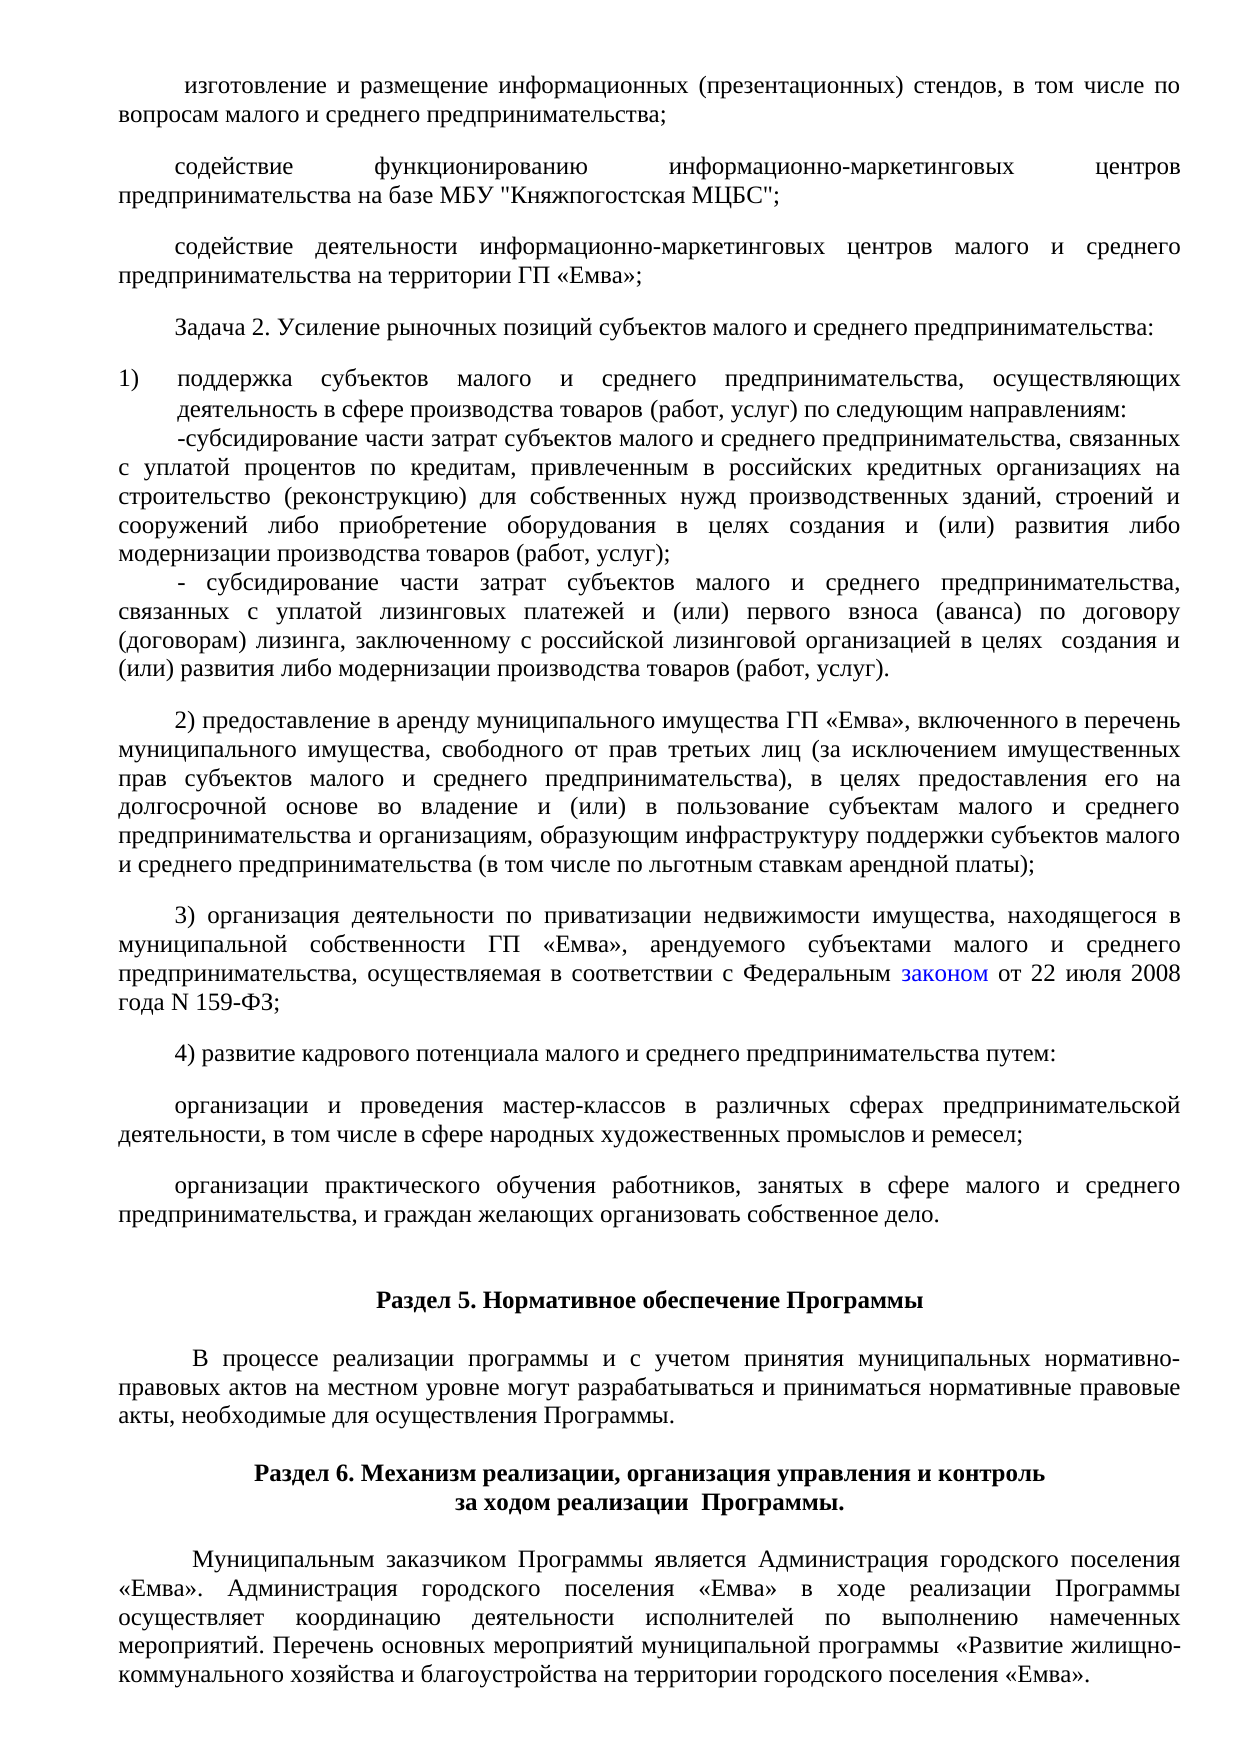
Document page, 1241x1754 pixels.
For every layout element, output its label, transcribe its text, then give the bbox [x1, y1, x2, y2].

text Задача 2. Усиление рыночных позиций субъектов малого и среднего предпринимательства: [118, 312, 1181, 341]
text изготовление и размещение информационных (презентационных) стендов, в том числе по вопросам малого и среднего предпринимательства; [118, 71, 1181, 128]
text В процессе реализации программы и с учетом принятия муниципальных нормативно-правовых актов на местном уровне могут разрабатываться и приниматься нормативные правовые акты, необходимые для осуществления Программы. [118, 1343, 1181, 1429]
text 2) предоставление в аренду муниципального имущества ГП «Емва», включенного в перечень муниципального имущества, свободного от прав третьих лиц (за исключением имущественных прав субъектов малого и среднего предпринимательства), в целях предоставления его на долгосрочной основе во владение и (или) в пользование субъектам малого и среднего предпринимательства и организациям, образующим инфраструктуру поддержки субъектов малого и среднего предпринимательства (в том числе по льготным ставкам арендной платы); [118, 705, 1181, 878]
text Раздел 5. Нормативное обеспечение Программы [118, 1286, 1181, 1314]
text 4) развитие кадрового потенциала малого и среднего предпринимательства путем: [118, 1038, 1181, 1067]
text организации практического обучения работников, занятых в сфере малого и среднего предпринимательства, и граждан желающих организовать собственное дело. [118, 1171, 1181, 1228]
list поддержка субъектов малого и среднего предпринимательства, осуществляющих деятельность в сфере производства товаров (работ, услуг) по следующим направлениям: [118, 363, 1181, 423]
list -субсидирование части затрат субъектов малого и среднего предпринимательства, связанных с уплатой процентов по кредитам, привлеченным в российских кредитных организациях на строительство (реконструкцию) для собственных нужд производственных зданий, строений и сооружений либо приобретение оборудования в целях создания и (или) развития либо модернизации производства товаров (работ, услуг); [118, 423, 1181, 567]
text Муниципальным заказчиком Программы является Администрация городского поселения «Емва». Администрация городского поселения «Емва» в ходе реализации Программы осуществляет координацию деятельности исполнителей по выполнению намеченных мероприятий. Перечень основных мероприятий муниципальной программы «Развитие жилищно-коммунального хозяйства и благоустройства на территории городского поселения «Емва». [118, 1544, 1181, 1688]
text 3) организация деятельности по приватизации недвижимости имущества, находящегося в муниципальной собственности ГП «Емва», арендуемого субъектами малого и среднего предпринимательства, осуществляемая в соответствии с Федеральным законом от 22 июля 2008 года N 159-ФЗ; [118, 901, 1181, 1016]
text содействие функционированию информационно-маркетинговых центров предпринимательства на базе МБУ "Княжпогостская МЦБС"; [118, 151, 1181, 208]
text Раздел 6. Механизм реализации, организация управления и контроль [118, 1458, 1181, 1487]
text за ходом реализации Программы. [118, 1487, 1181, 1516]
text организации и проведения мастер-классов в различных сферах предпринимательской деятельности, в том числе в сфере народных художественных промыслов и ремесел; [118, 1090, 1181, 1148]
list - субсидирование части затрат субъектов малого и среднего предпринимательства, связанных с уплатой лизинговых платежей и (или) первого взноса (аванса) по договору (договорам) лизинга, заключенному с российской лизинговой организацией в целях создания и (или) развития либо модернизации производства товаров (работ, услуг). [118, 567, 1181, 682]
text содействие деятельности информационно-маркетинговых центров малого и среднего предпринимательства на территории ГП «Емва»; [118, 231, 1181, 289]
